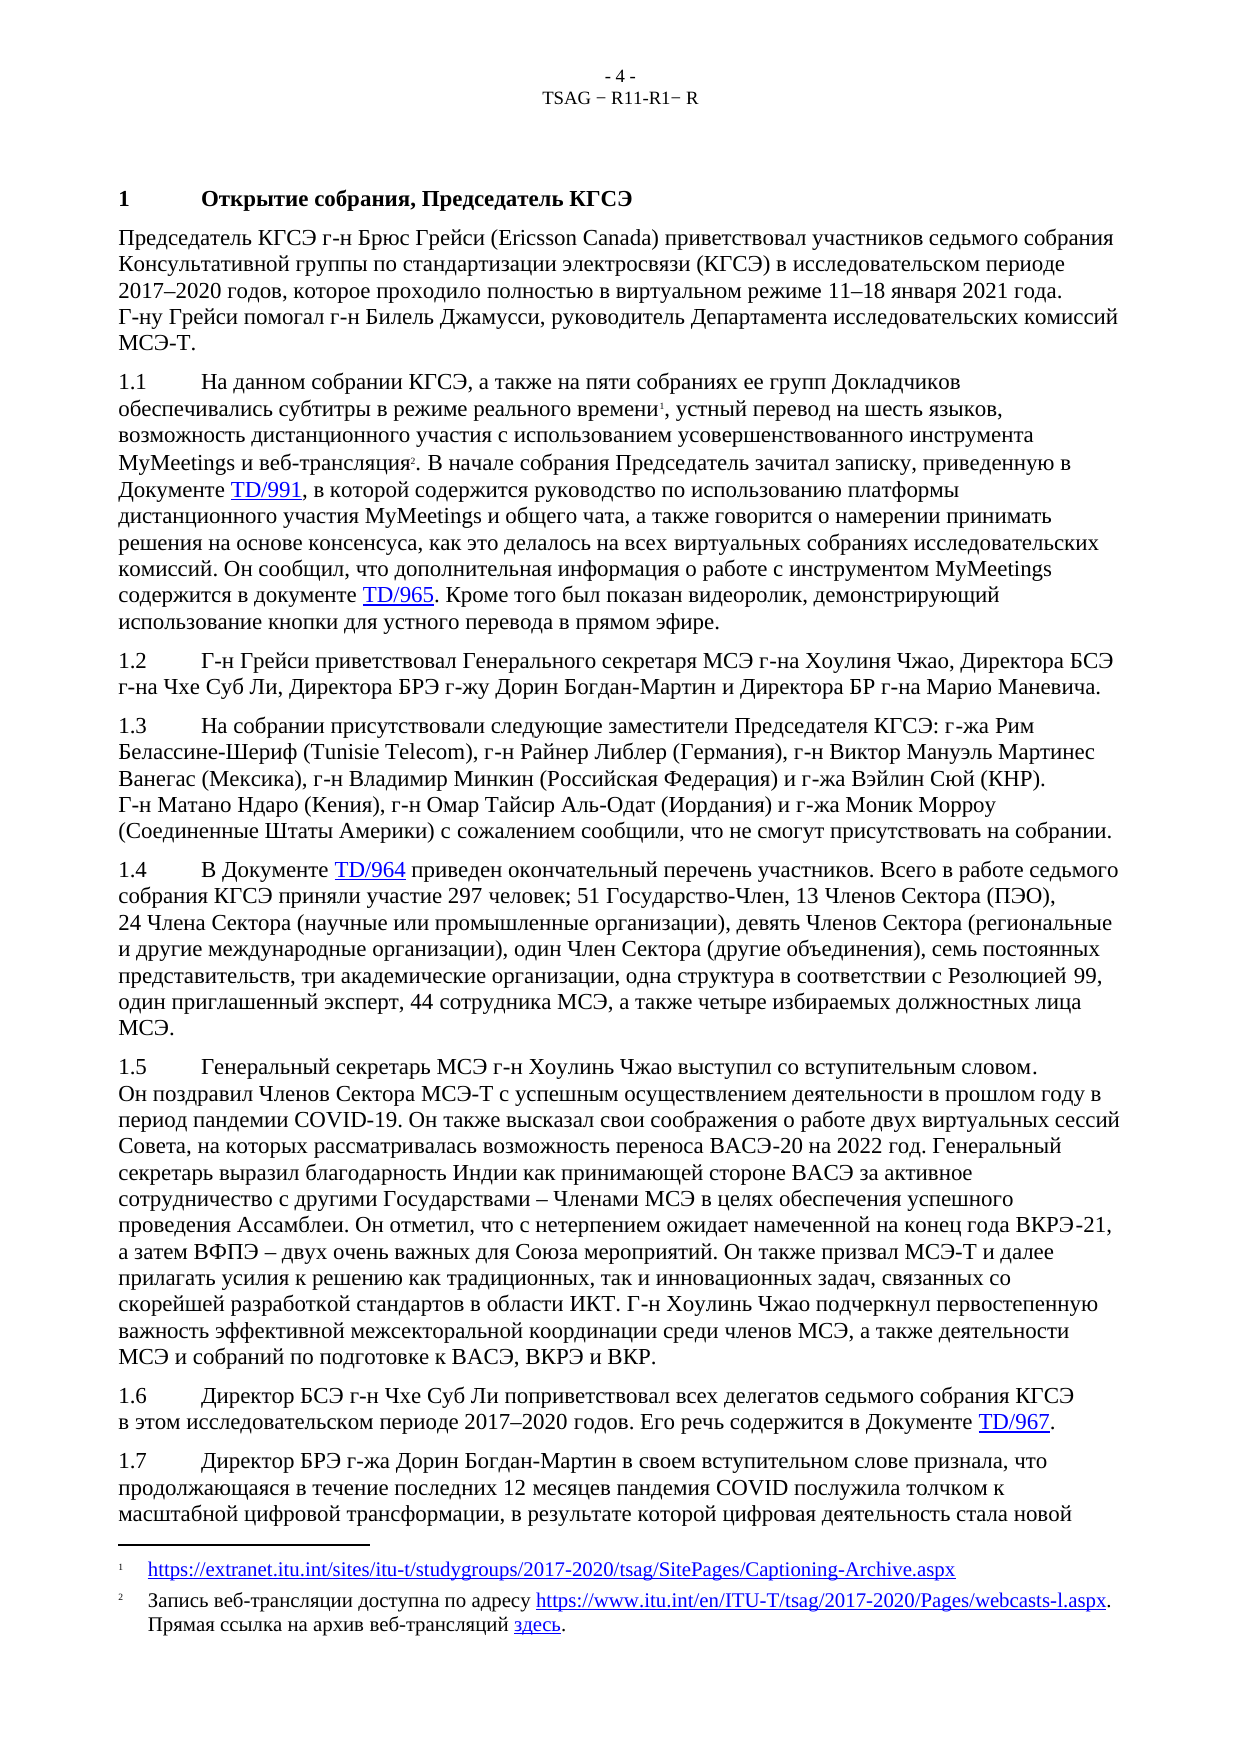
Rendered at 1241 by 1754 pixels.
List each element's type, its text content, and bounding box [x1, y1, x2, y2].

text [118, 1447, 1122, 1526]
text Председатель КГСЭ г-н Брюс Грейси (Ericsson Canada) приветствовал участников седьмого собрания Консультативной группы по стандартизации электросвязи (КГСЭ) в исследовательском периоде 2017–2020 годов, которое проходило полностью в виртуальном режиме 11–18 января 2021 года. Г-ну Грейси помогал г-н Билель Джамусси, руководитель Департамента исследовательских комиссий МСЭ-T. [118, 224, 1122, 356]
subtitle 1 Открытие собрания, Председатель КГСЭ [118, 185, 1122, 212]
text 1.6 Директор БСЭ г-н Чхе Суб Ли поприветствовал всех делегатов седьмого собрания КГСЭ в этом исследовательском периоде 2017–2020 годов. Его речь содержится в Документе TD/967. [118, 1382, 1122, 1435]
text 1.1 На данном собрании КГСЭ, а также на пяти собраниях ее групп Докладчиков обеспечивались субтитры в режиме реального времени, устный перевод на шесть языков, возможность дистанционного участия с использованием усовершенствованного инструмента MyMeetings и веб-трансляция. В начале собрания Председатель зачитал записку, приведенную в Документе TD/991, в которой содержится руководство по использованию платформы дистанционного участия MyMeetings и общего чата, а также говорится о намерении принимать решения на основе консенсуса, как это делалось на всех виртуальных собраниях исследовательских комиссий. Он сообщил, что дополнительная информация о работе с инструментом MyMeetings содержится в документе TD/965. Кроме того был показан видеоролик, демонстрирующий использование кнопки для устного перевода в прямом эфире. [118, 368, 1122, 634]
text 1.3 На собрании присутствовали следующие заместители Председателя КГСЭ: г-жа Рим Белассине-Шериф (Tunisie Telecom), г-н Райнер Либлер (Германия), г-н Виктор Мануэль Мартинес Ванегас (Мексика), г-н Владимир Минкин (Российская Федерация) и г-жа Вэйлин Сюй (КНР). Г-н Матано Ндаро (Кения), г-н Омар Тайсир Аль-Одат (Иордания) и г-жа Моник Морроу (Соединенные Штаты Америки) с сожалением сообщили, что не смогут присутствовать на собрании. [118, 712, 1122, 844]
text 1.2 Г-н Грейси приветствовал Генерального секретаря МСЭ г-на Хоулиня Чжао, Директора БСЭ г-на Чхе Суб Ли, Директора БРЭ г-жу Дорин Богдан-Мартин и Директора БР г-на Марио Маневича. [118, 647, 1122, 699]
text 1.4 В Документе TD/964 приведен окончательный перечень участников. Всего в работе седьмого собрания КГСЭ приняли участие 297 человек; 51 Государство-Член, 13 Членов Сектора (ПЭО), 24 Члена Сектора (научные или промышленные организации), девять Членов Сектора (региональные и другие международные организации), один Член Сектора (другие объединения), семь постоянных представительств, три академические организации, одна структура в соответствии с Резолюцией 99, один приглашенный эксперт, 44 сотрудника МСЭ, а также четыре избираемых должностных лица МСЭ. [118, 856, 1122, 1041]
text 1.5 Генеральный секретарь МСЭ г-н Хоулинь Чжао выступил со вступительным словом. Он поздравил Членов Сектора МСЭ-T с успешным осуществлением деятельности в прошлом году в период пандемии COVID-19. Он также высказал свои соображения о работе двух виртуальных сессий Совета, на которых рассматривалась возможность переноса ВАСЭ-20 на 2022 год. Генеральный секретарь выразил благодарность Индии как принимающей стороне ВАСЭ за активное сотрудничество с другими Государствами – Членами МСЭ в целях обеспечения успешного проведения Ассамблеи. Он отметил, что с нетерпением ожидает намеченной на конец года ВКРЭ-21, а затем ВФПЭ – двух очень важных для Союза мероприятий. Он также призвал МСЭ-T и далее прилагать усилия к решению как традиционных, так и инновационных задач, связанных со скорейшей разработкой стандартов в области ИКТ. Г-н Хоулинь Чжао подчеркнул первостепенную важность эффективной межсекторальной координации среди членов МСЭ, а также деятельности МСЭ и собраний по подготовке к ВАСЭ, ВКРЭ и ВКР. [118, 1053, 1122, 1369]
